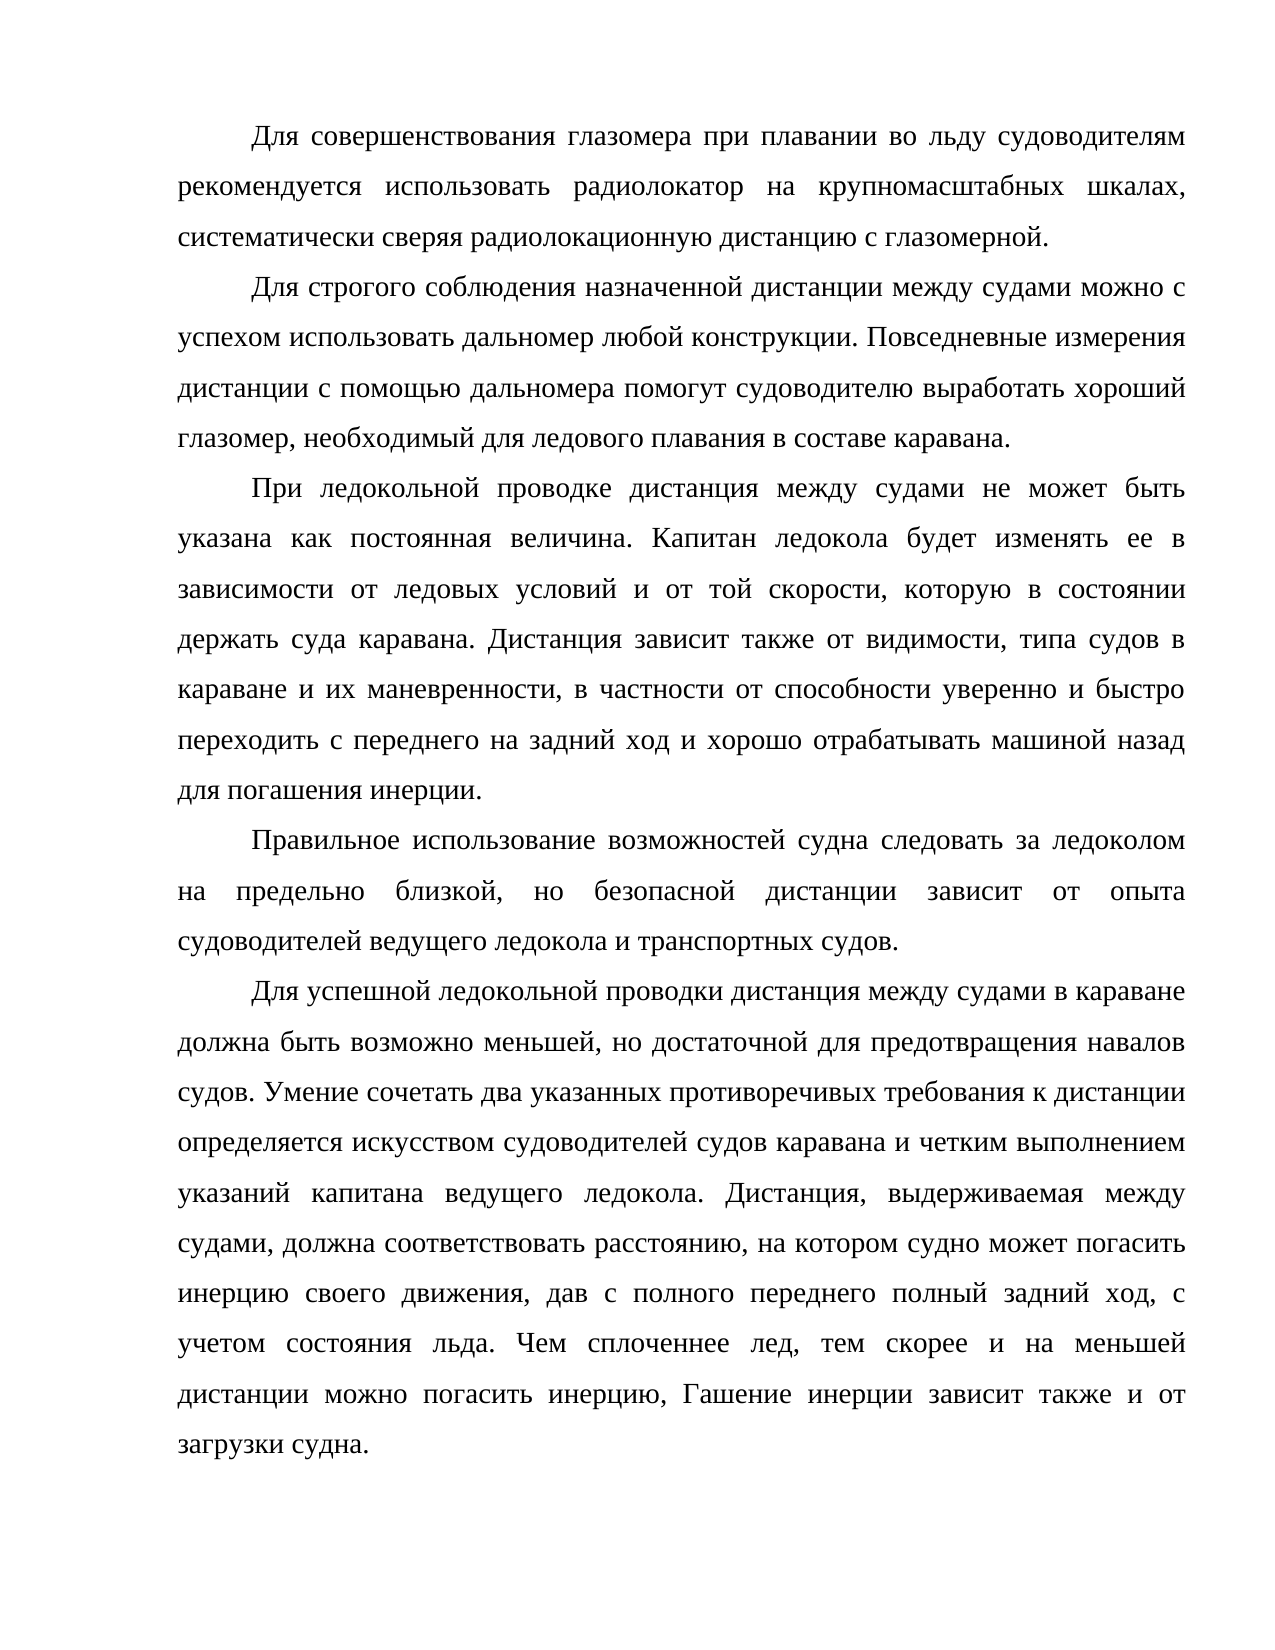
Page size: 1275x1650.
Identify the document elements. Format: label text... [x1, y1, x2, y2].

text Для успешной ледокольной проводки дистанция между судами в караване должна быть возможно меньшей, но достаточной для предотвращения навалов судов. Умение сочетать два указанных противоречивых требования к дистанции определяется искусством судоводителей судов каравана и четким выполнением указаний капитана ведущего ледокола. Дистанция, выдерживаемая между судами, должна соответствовать расстоянию, на котором судно может погасить инерцию своего движения, дав с полного переднего полный задний ход, с учетом состояния льда. Чем сплоченнее лед, тем скорее и на меньшей дистанции можно погасить инерцию, Гашение инерции зависит также и от загрузки судна. [177, 973, 1186, 1460]
text При ледокольной проводке дистанция между судами не может быть указана как постоянная величина. Капитан ледокола будет изменять ее в зависимости от ледовых условий и от той скорости, которую в состоянии держать суда каравана. Дистанция зависит также от видимости, типа судов в караване и их маневренности, в частности от способности уверенно и быстро переходить с переднего на задний ход и хорошо отрабатывать машиной назад для погашения инерции. [177, 470, 1186, 806]
text Для совершенствования глазомера при плавании во льду судоводителям рекомендуется использовать радиолокатор на крупномасштабных шкалах, систематически сверяя радиолокационную дистанцию с глазомерной. [177, 118, 1186, 252]
text Правильное использование возможностей судна следовать за ледоколом на предельно близкой, но безопасной дистанции зависит от опыта судоводителей ведущего ледокола и транспортных судов. [177, 822, 1186, 957]
text Для строгого соблюдения назначенной дистанции между судами можно с успехом использовать дальномер любой конструкции. Повседневные измерения дистанции с помощью дальномера помогут судоводителю выработать хороший глазомер, необходимый для ледового плавания в составе каравана. [177, 269, 1186, 453]
